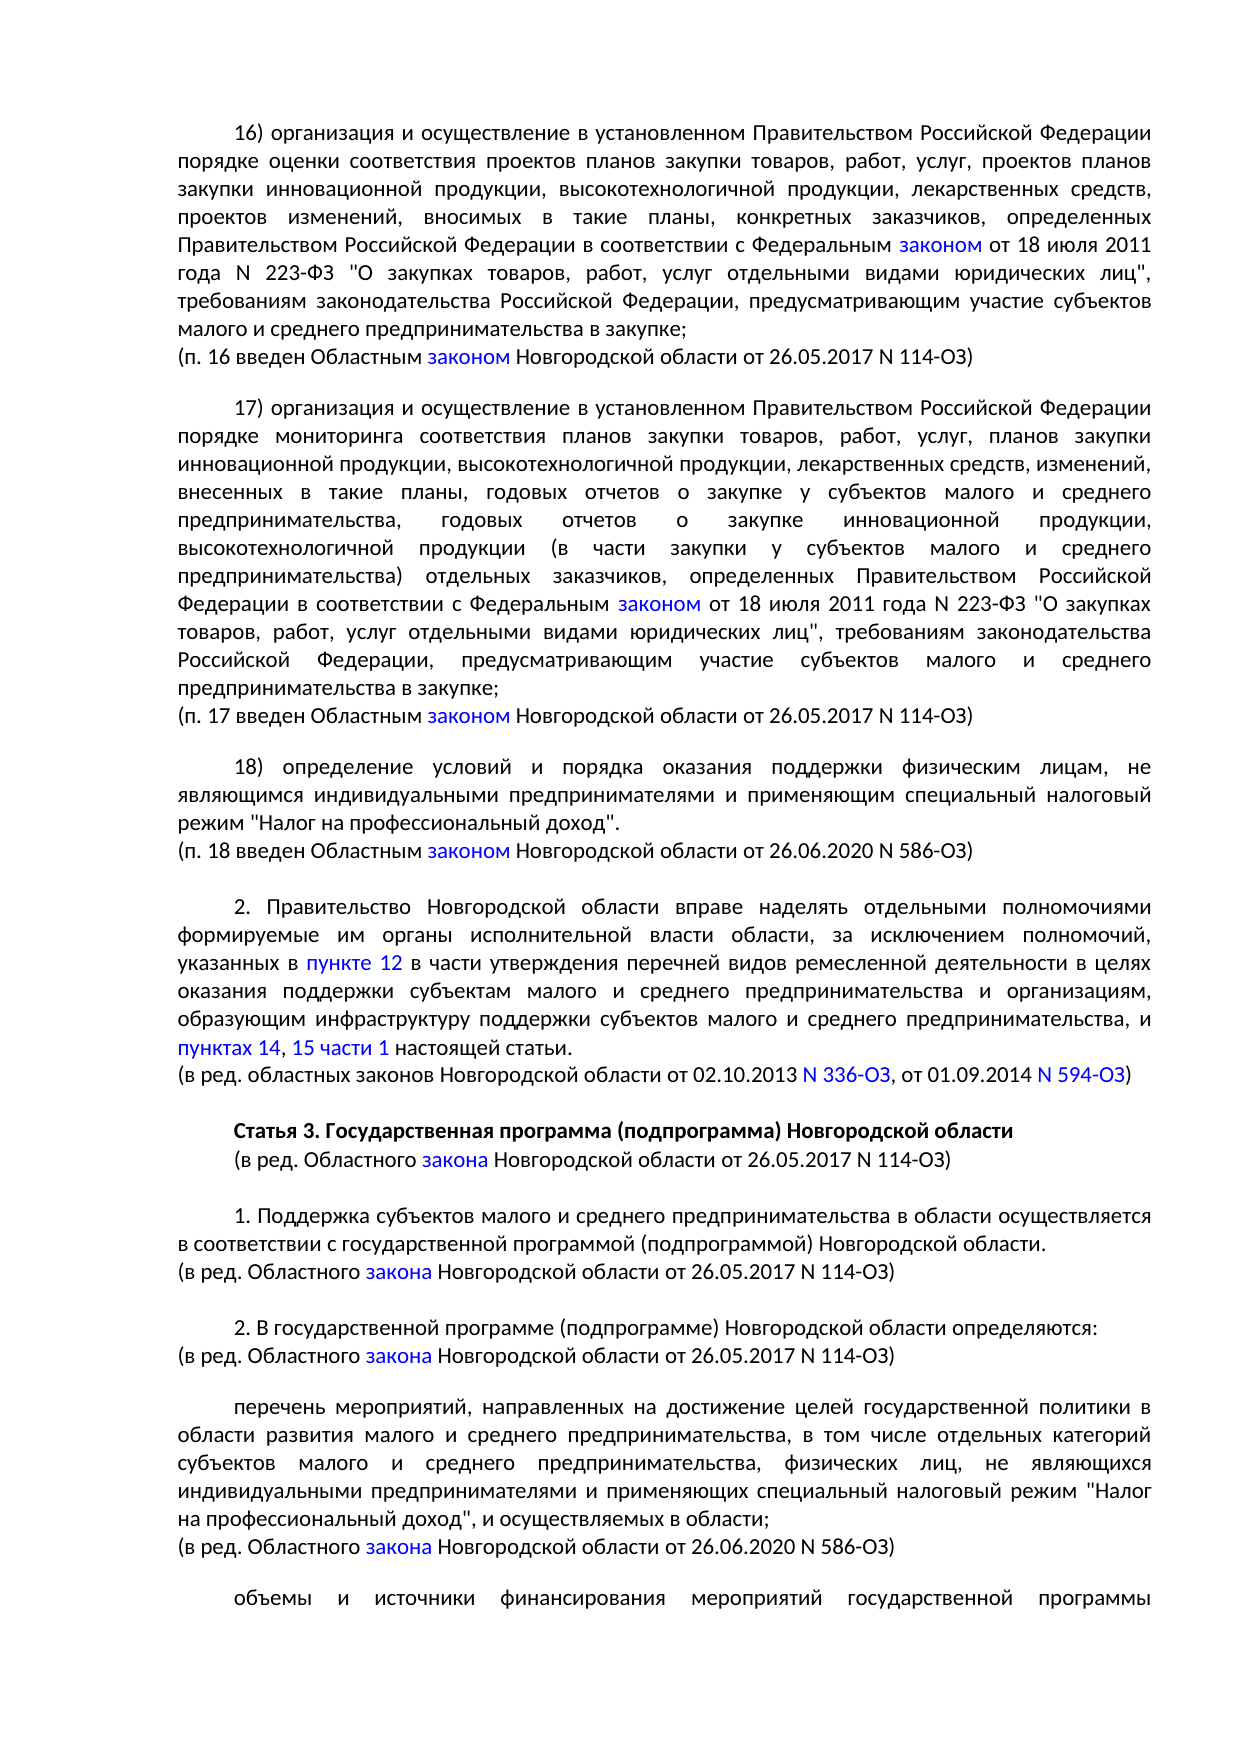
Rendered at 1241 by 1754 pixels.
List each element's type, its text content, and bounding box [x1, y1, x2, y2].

text (п. 16 введен Областным законом Новгородской области от 26.05.2017 N 114-ОЗ) [177, 342, 1152, 370]
text 2. В государственной программе (подпрограмме) Новгородской области определяются: [177, 1313, 1152, 1341]
text (п. 18 введен Областным законом Новгородской области от 26.06.2020 N 586-ОЗ) [177, 836, 1152, 864]
text (в ред. Областного закона Новгородской области от 26.06.2020 N 586-ОЗ) [177, 1532, 1152, 1560]
text 17) организация и осуществление в установленном Правительством Российской Федерации порядке мониторинга соответствия планов закупки товаров, работ, услуг, планов закупки инновационной продукции, высокотехнологичной продукции, лекарственных средств, изменений, внесенных в такие планы, годовых отчетов о закупке у субъектов малого и среднего предпринимательства, годовых отчетов о закупке инновационной продукции, высокотехнологичной продукции (в части закупки у субъектов малого и среднего предпринимательства) отдельных заказчиков, определенных Правительством Российской Федерации в соответствии с Федеральным законом от 18 июля 2011 года N 223-ФЗ "О закупках товаров, работ, услуг отдельными видами юридических лиц", требованиям законодательства Российской Федерации, предусматривающим участие субъектов малого и среднего предпринимательства в закупке; [177, 393, 1152, 701]
text перечень мероприятий, направленных на достижение целей государственной политики в области развития малого и среднего предпринимательства, в том числе отдельных категорий субъектов малого и среднего предпринимательства, физических лиц, не являющихся индивидуальными предпринимателями и применяющих специальный налоговый режим "Налог на профессиональный доход", и осуществляемых в области; [177, 1392, 1152, 1532]
text 16) организация и осуществление в установленном Правительством Российской Федерации порядке оценки соответствия проектов планов закупки товаров, работ, услуг, проектов планов закупки инновационной продукции, высокотехнологичной продукции, лекарственных средств, проектов изменений, вносимых в такие планы, конкретных заказчиков, определенных Правительством Российской Федерации в соответствии с Федеральным законом от 18 июля 2011 года N 223-ФЗ "О закупках товаров, работ, услуг отдельными видами юридических лиц", требованиям законодательства Российской Федерации, предусматривающим участие субъектов малого и среднего предпринимательства в закупке; [177, 118, 1152, 342]
text (в ред. областных законов Новгородской области от 02.10.2013 N 336-ОЗ, от 01.09.2014 N 594-ОЗ) [177, 1061, 1152, 1089]
title Статья 3. Государственная программа (подпрограмма) Новгородской области [177, 1117, 1152, 1145]
text 2. Правительство Новгородской области вправе наделять отдельными полномочиями формируемые им органы исполнительной власти области, за исключением полномочий, указанных в пункте 12 в части утверждения перечней видов ремесленной деятельности в целях оказания поддержки субъектам малого и среднего предпринимательства и организациям, образующим инфраструктуру поддержки субъектов малого и среднего предпринимательства, и пунктах 14, 15 части 1 настоящей статьи. [177, 892, 1152, 1061]
text (в ред. Областного закона Новгородской области от 26.05.2017 N 114-ОЗ) [177, 1145, 1152, 1173]
text (п. 17 введен Областным законом Новгородской области от 26.05.2017 N 114-ОЗ) [177, 701, 1152, 729]
text (в ред. Областного закона Новгородской области от 26.05.2017 N 114-ОЗ) [177, 1341, 1152, 1369]
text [177, 1583, 1152, 1611]
text 1. Поддержка субъектов малого и среднего предпринимательства в области осуществляется в соответствии с государственной программой (подпрограммой) Новгородской области. [177, 1201, 1152, 1257]
text (в ред. Областного закона Новгородской области от 26.05.2017 N 114-ОЗ) [177, 1257, 1152, 1285]
text 18) определение условий и порядка оказания поддержки физическим лицам, не являющимся индивидуальными предпринимателями и применяющим специальный налоговый режим "Налог на профессиональный доход". [177, 752, 1152, 836]
